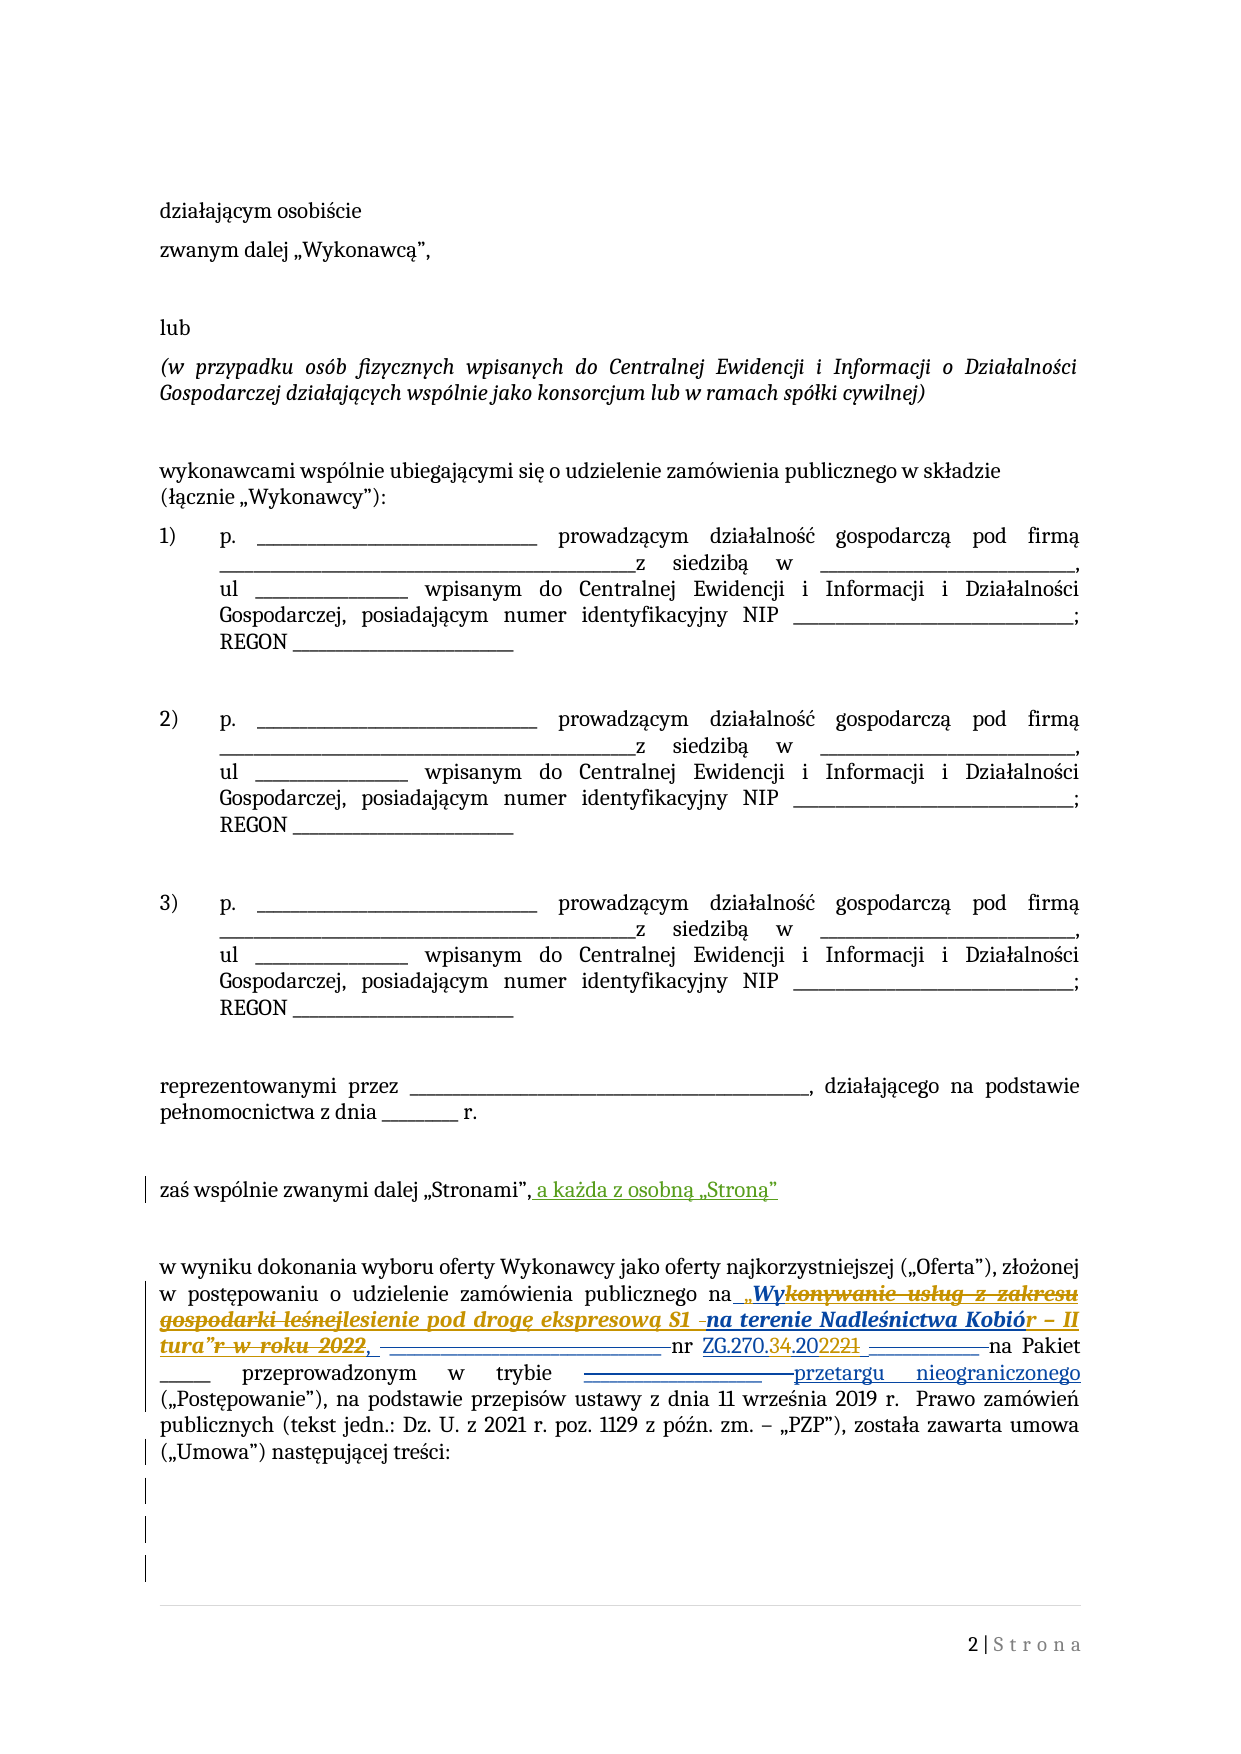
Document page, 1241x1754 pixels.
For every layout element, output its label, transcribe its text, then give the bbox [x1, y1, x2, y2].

text lub [159, 315, 1081, 341]
text w wyniku dokonania wyboru oferty Wykonawcy jako oferty najkorzystniejszej („Oferta”), złożonej w postępowaniu o udzielenie zamówienia publicznego nanr na Pakiet ______ przeprowadzonym w trybie („Postępowanie”), na podstawie przepisów ustawy z dnia 11 września 2019 r. Prawo zamówień publicznych (tekst jedn.: Dz. U. z 2021 r. poz. 1129 z późn. zm. – „PZP”), została zawarta umowa („Umowa”) następującej treści: [159, 1254, 1081, 1465]
text zwanym dalej „Wykonawcą”, [159, 237, 1081, 263]
text 1) p. _________________________________ prowadzącym działalność gospodarczą pod firmą _________________________________________________z siedzibą w ______________________________, ul __________________ wpisanym do Centralnej Ewidencji i Informacji i Działalności Gospodarczej, posiadającym numer identyfikacyjny NIP _________________________________; REGON __________________________ [159, 523, 1081, 655]
text działającym osobiście [159, 198, 1081, 225]
text reprezentowanymi przez _______________________________________________, działającego na podstawie pełnomocnictwa z dnia _________ r. [159, 1072, 1081, 1125]
text 3) p. _________________________________ prowadzącym działalność gospodarczą pod firmą _________________________________________________z siedzibą w ______________________________, ul __________________ wpisanym do Centralnej Ewidencji i Informacji i Działalności Gospodarczej, posiadającym numer identyfikacyjny NIP _________________________________; REGON __________________________ [159, 889, 1081, 1021]
text wykonawcami wspólnie ubiegającymi się o udzielenie zamówienia publicznego w składzie (łącznie „Wykonawcy”): [159, 458, 1081, 511]
text (w przypadku osób fizycznych wpisanych do Centralnej Ewidencji i Informacji o Działalności Gospodarczej działających wspólnie jako konsorcjum lub w ramach spółki cywilnej) [159, 354, 1081, 406]
text 2) p. _________________________________ prowadzącym działalność gospodarczą pod firmą _________________________________________________z siedzibą w ______________________________, ul __________________ wpisanym do Centralnej Ewidencji i Informacji i Działalności Gospodarczej, posiadającym numer identyfikacyjny NIP _________________________________; REGON __________________________ [159, 706, 1081, 838]
text zaś wspólnie zwanymi dalej „Stronami”, [159, 1176, 1081, 1203]
